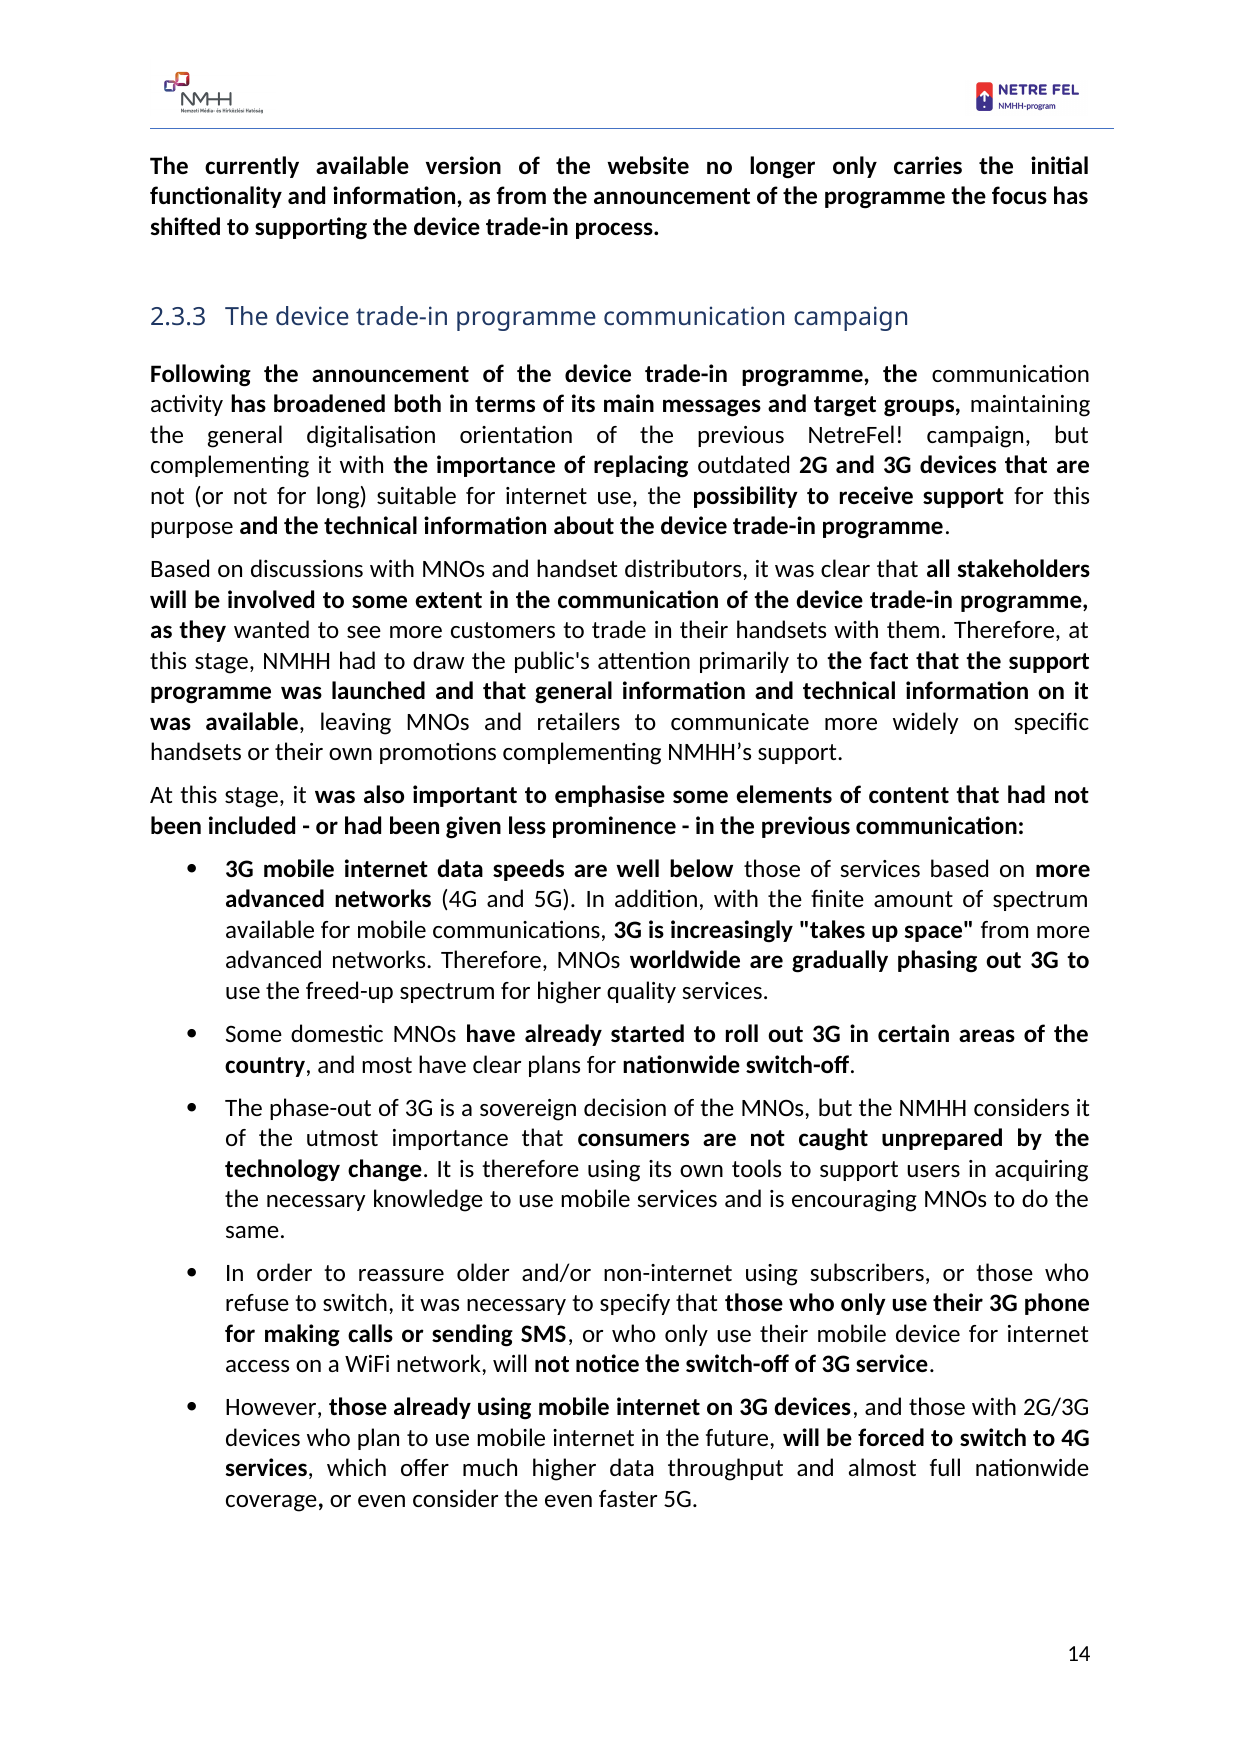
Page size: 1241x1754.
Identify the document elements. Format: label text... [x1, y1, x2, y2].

list In order to reassure older and/or non-internet using subscribers, or those who refuse to switch, it was necessary to specify that those who only use their 3G phone for making calls or sending SMS, or who only use their mobile device for internet access on a WiFi network, will not notice the switch-off of 3G service. [187, 1257, 1090, 1379]
text At this stage, it was also important to emphasise some elements of content that had not been included - or had been given less prominence - in the previous communication: [150, 779, 1090, 841]
text The currently available version of the website no longer only carries the initial functionality and information, as from the announcement of the programme the focus has shifted to supporting the device trade-in process. [150, 150, 1090, 242]
list However, those already using mobile internet on 3G devices, and those with 2G/3G devices who plan to use mobile internet in the future, will be forced to switch to 4G services, which offer much higher data throughput and almost full nationwide coverage, or even consider the even faster 5G. [187, 1391, 1090, 1513]
picture [150, 59, 277, 116]
text Based on discussions with MNOs and handset distributors, it was clear that all stakeholders will be involved to some extent in the communication of the device trade-in programme, as they wanted to see more customers to trade in their handsets with them. Therefore, at this stage, NMHH had to draw the public's attention primarily to the fact that the support programme was launched and that general information and technical information on it was available, leaving MNOs and retailers to communicate more widely on specific handsets or their own promotions complementing NMHH’s support. [150, 553, 1090, 767]
list Some domestic MNOs have already started to roll out 3G in certain areas of the country, and most have clear plans for nationwide switch-off. [187, 1018, 1090, 1079]
subtitle The device trade-in programme communication campaign [150, 299, 1090, 333]
text Following the announcement of the device trade-in programme, the communication activity has broadened both in terms of its main messages and target groups, maintaining the general digitalisation orientation of the previous NetreFel! campaign, but complementing it with the importance of replacing outdated 2G and 3G devices that are not (or not for long) suitable for internet use, the possibility to receive support for this purpose and the technical information about the device trade-in programme. [150, 358, 1090, 541]
list The phase-out of 3G is a sovereign decision of the MNOs, but the NMHH considers it of the utmost importance that consumers are not caught unprepared by the technology change. It is therefore using its own tools to support users in acquiring the necessary knowledge to use mobile services and is encouraging MNOs to do the same. [187, 1092, 1090, 1244]
picture [964, 80, 1089, 116]
list 3G mobile internet data speeds are well below those of services based on more advanced networks (4G and 5G). In addition, with the finite amount of spectrum available for mobile communications, 3G is increasingly "takes up space" from more advanced networks. Therefore, MNOs worldwide are gradually phasing out 3G to use the freed-up spectrum for higher quality services. [187, 853, 1090, 1006]
